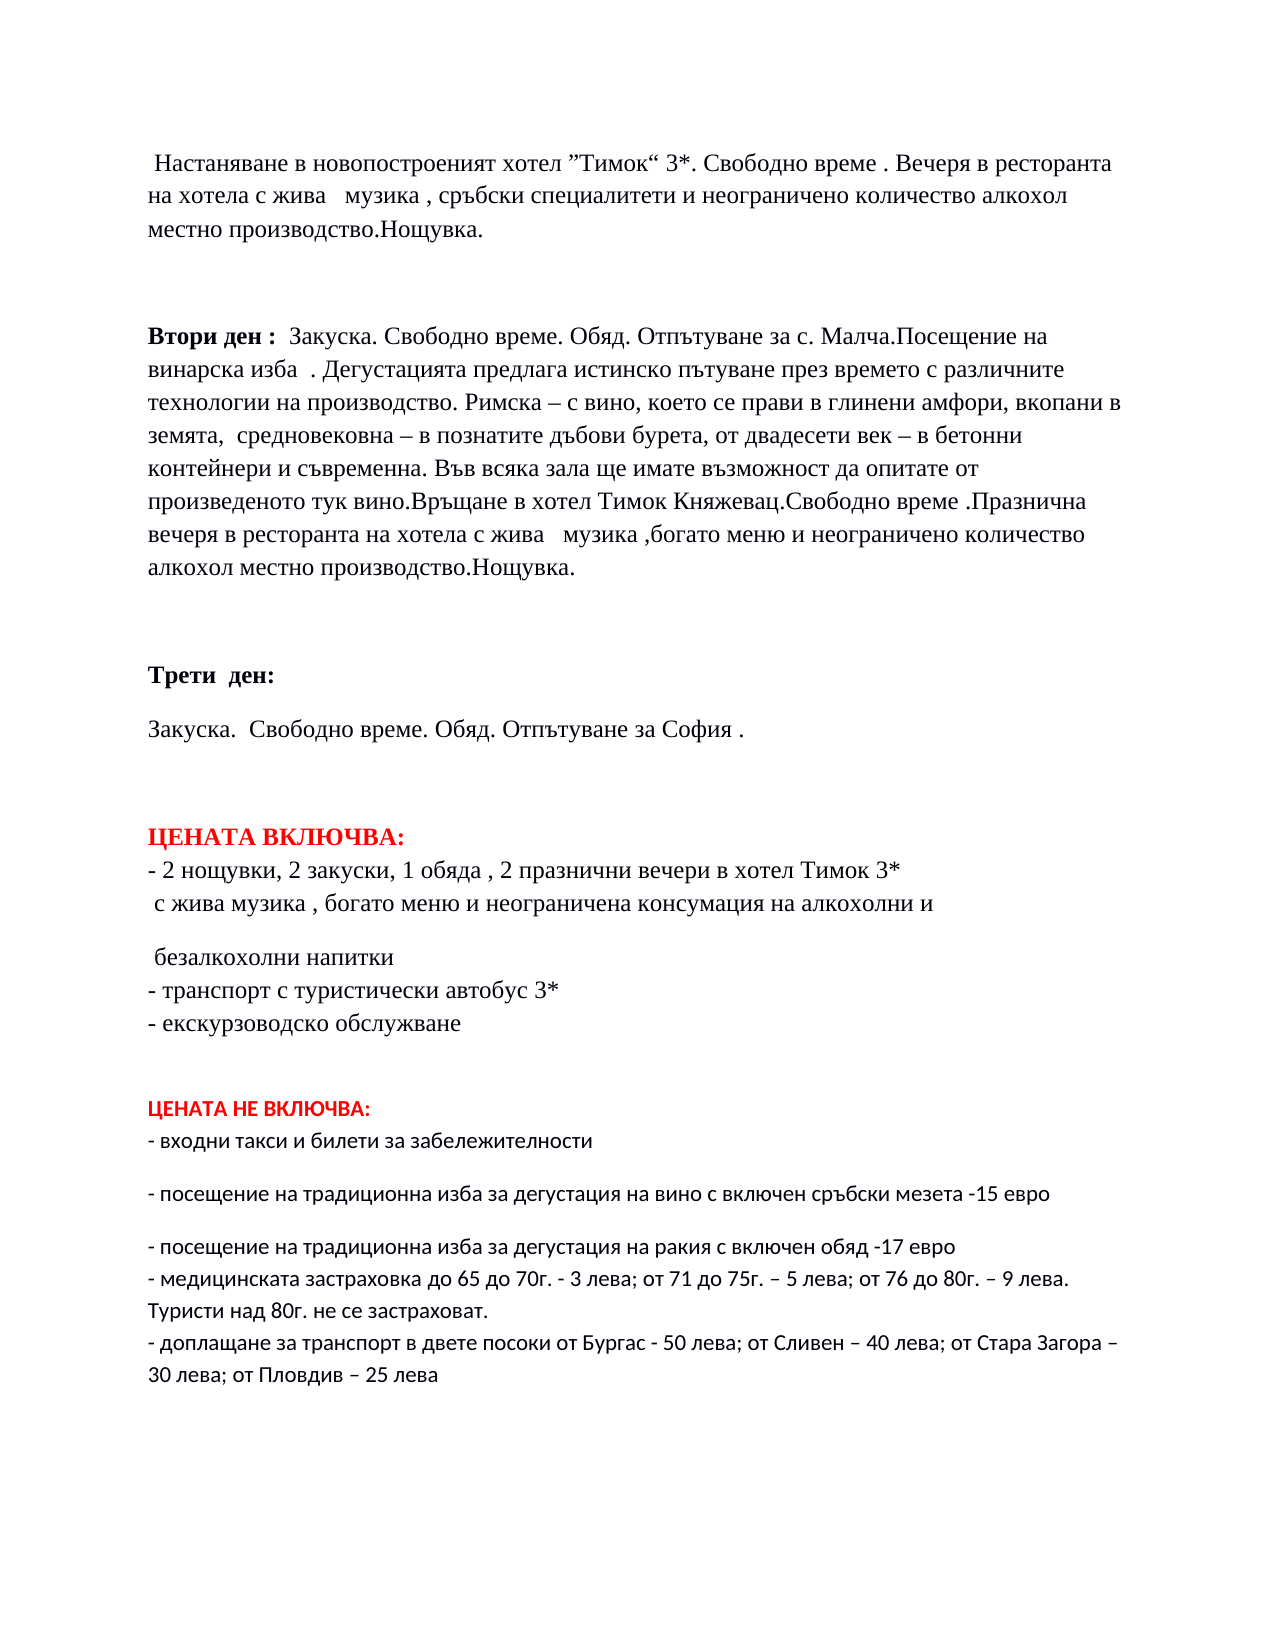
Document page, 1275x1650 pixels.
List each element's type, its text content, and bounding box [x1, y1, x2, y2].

text безалкохолни напитки - транспорт с туристически автобус 3* - екскурзоводско обслужване [148, 942, 1127, 1069]
text ЦЕНАТА ВКЛЮЧВА: - 2 нощувки, 2 закуски, 1 обяда , 2 празнични вечери в хотел Тимок 3* с жива музика , богато меню и неограничена консумация на алкохолни и [148, 822, 1127, 917]
text Закуска. Свободно време. Обяд. Отпътуване за София . [148, 714, 1127, 743]
text Трети ден: [148, 660, 1127, 689]
text - посещение на традиционна изба за дегустация на вино с включен сръбски мезета -15 евро [148, 1179, 1127, 1207]
text Настаняване в новопостроеният хотел ”Тимок“ 3*. Свободно време . Вечеря в ресторанта на хотела с жива музика , сръбски специалитети и неограничено количество алкохол местно производство.Нощувка. [148, 148, 1127, 242]
text - посещение на традиционна изба за дегустация на ракия с включен обяд -17 евро - медицинската застраховка до 65 до 70г. - 3 лева; от 71 до 75г. – 5 лева; от 76 до 80г. – 9 лева. Туристи над 80г. не се застраховат. - доплащане за транспорт в двете посоки от Бургас - 50 лева; от Сливен – 40 лева; от Стара Загора – 30 лева; от Пловдив – 25 лева [148, 1232, 1127, 1389]
text Втори ден : Закуска. Свободно време. Обяд. Отпътуване за с. Малча.Посещение на винарска изба . Дегустацията предлага истинско пътуване през времето с различните технологии на производство. Римска – с вино, което се прави в глинени амфори, вкопани в земята, средновековна – в познатите дъбови бурета, от двадесети век – в бетонни контейнери и съвременна. Във всяка зала ще имате възможност да опитате от произведеното тук вино.Връщане в хотел Тимок Княжевац.Свободно време .Празнична вечеря в ресторанта на хотела с жива музика ,богато меню и неограничено количество алкохол местно производство.Нощувка. [148, 321, 1127, 581]
text ЦЕНАТА НЕ ВКЛЮЧВА: - входни такси и билети за забележителности [148, 1094, 1127, 1154]
